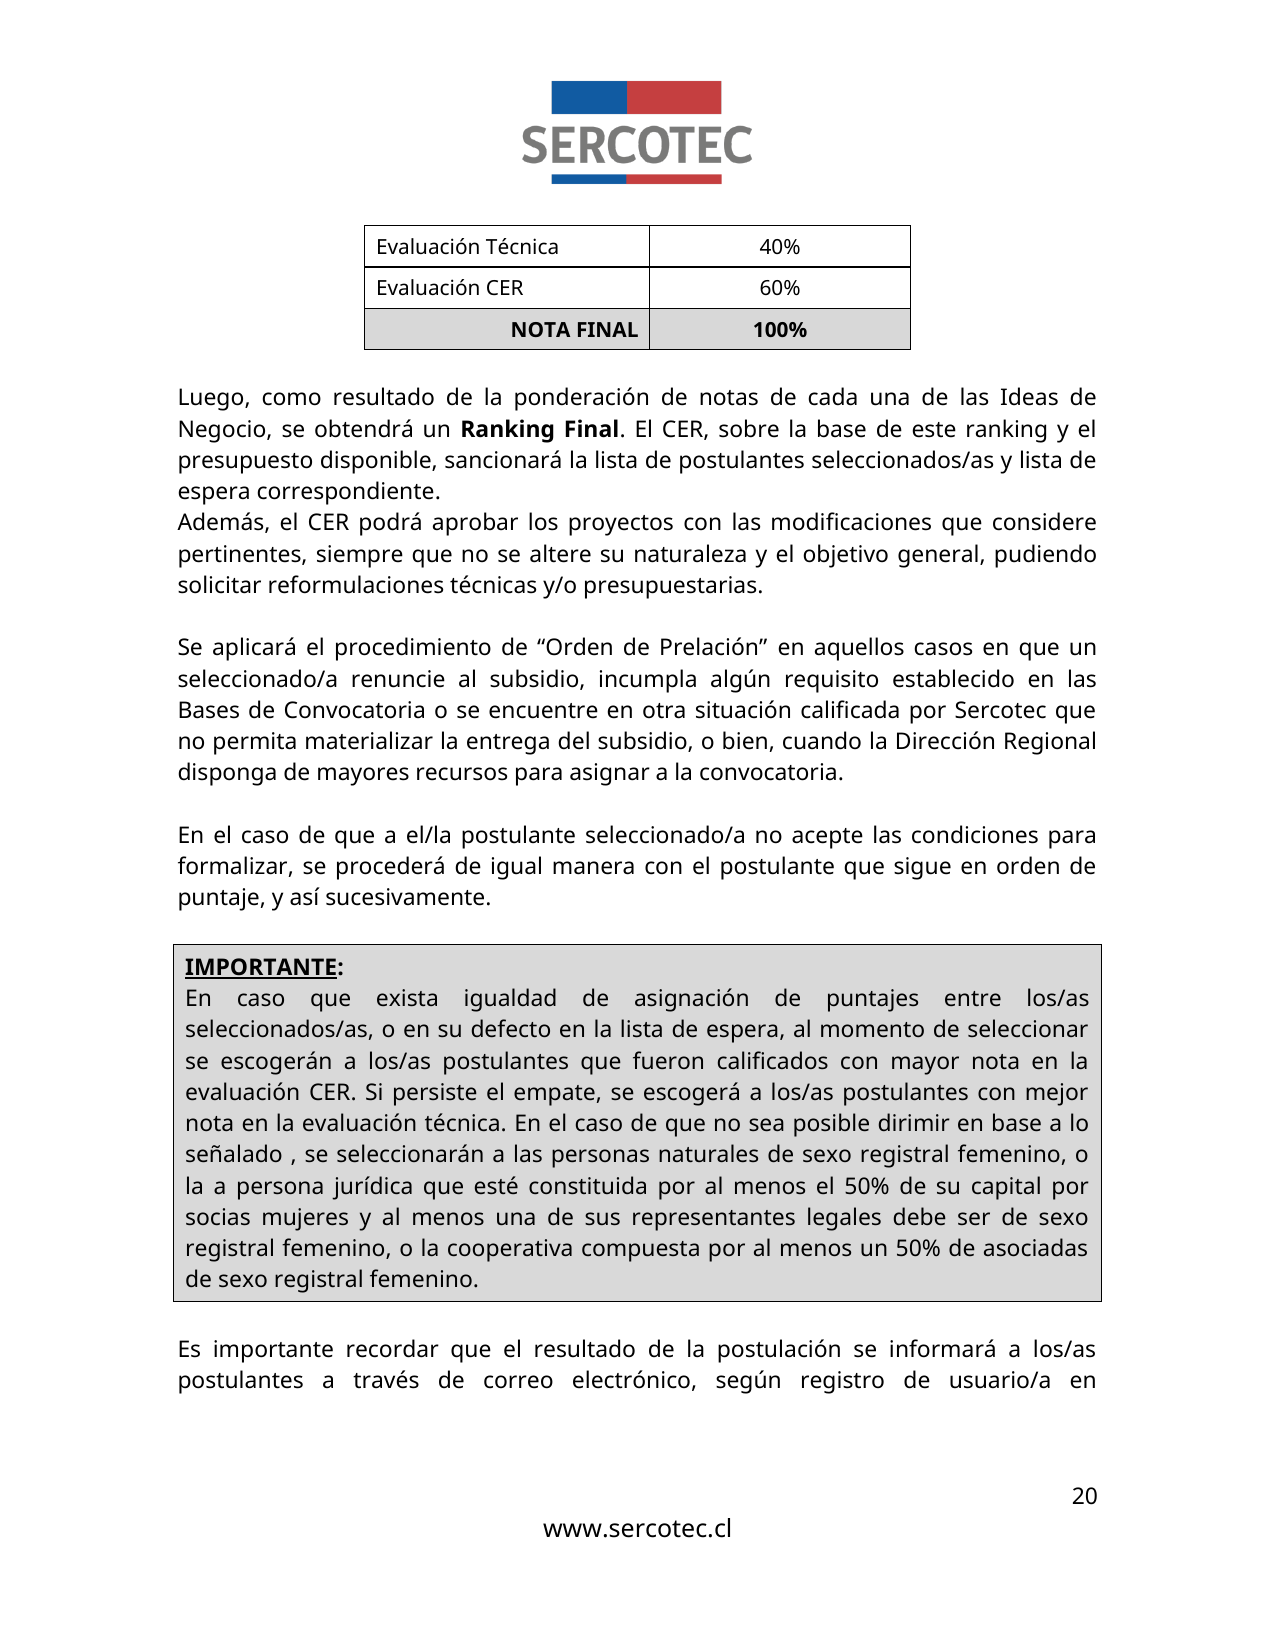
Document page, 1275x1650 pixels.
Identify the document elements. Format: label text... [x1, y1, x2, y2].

table_cell NOTA FINAL [365, 309, 649, 349]
table_cell 60% [650, 268, 910, 308]
text Se aplicará el procedimiento de “Orden de Prelación” en aquellos casos en que un seleccionado/a renuncie al subsidio, incumpla algún requisito establecido en las Bases de Convocatoria o se encuentre en otra situación calificada por Sercotec que no permita materializar la entrega del subsidio, o bien, cuando la Dirección Regional disponga de mayores recursos para asignar a la convocatoria. [177, 631, 1098, 788]
table_cell 100% [650, 309, 910, 349]
text Además, el CER podrá aprobar los proyectos con las modificaciones que considere pertinentes, siempre que no se altere su naturaleza y el objetivo general, pudiendo solicitar reformulaciones técnicas y/o presupuestarias. [177, 506, 1098, 600]
picture [512, 73, 763, 194]
table_cell 40% [650, 226, 910, 266]
table_header IMPORTANTE: En caso que exista igualdad de asignación de puntajes entre los/as seleccionados/as, o en su defecto en la lista de espera, al momento de seleccionar se escogerán a los/as postulantes que fueron calificados con mayor nota en la evaluación CER. Si persiste el empate, se escogerá a los/as postulantes con mejor nota en la evaluación técnica. En el caso de que no sea posible dirimir en base a lo señalado , se seleccionarán a las personas naturales de sexo registral femenino, o la a persona jurídica que esté constituida por al menos el 50% de su capital por socias mujeres y al menos una de sus representantes legales debe ser de sexo registral femenino, o la cooperativa compuesta por al menos un 50% de asociadas de sexo registral femenino. [174, 945, 1101, 1301]
table_cell Evaluación Técnica [365, 226, 649, 266]
text En el caso de que a el/la postulante seleccionado/a no acepte las condiciones para formalizar, se procederá de igual manera con el postulante que sigue en orden de puntaje, y así sucesivamente. [177, 819, 1098, 913]
table_cell Evaluación CER [365, 268, 649, 308]
text Luego, como resultado de la ponderación de notas de cada una de las Ideas de Negocio, se obtendrá un Ranking Final. El CER, sobre la base de este ranking y el presupuesto disponible, sancionará la lista de postulantes seleccionados/as y lista de espera correspondiente. [177, 381, 1098, 506]
